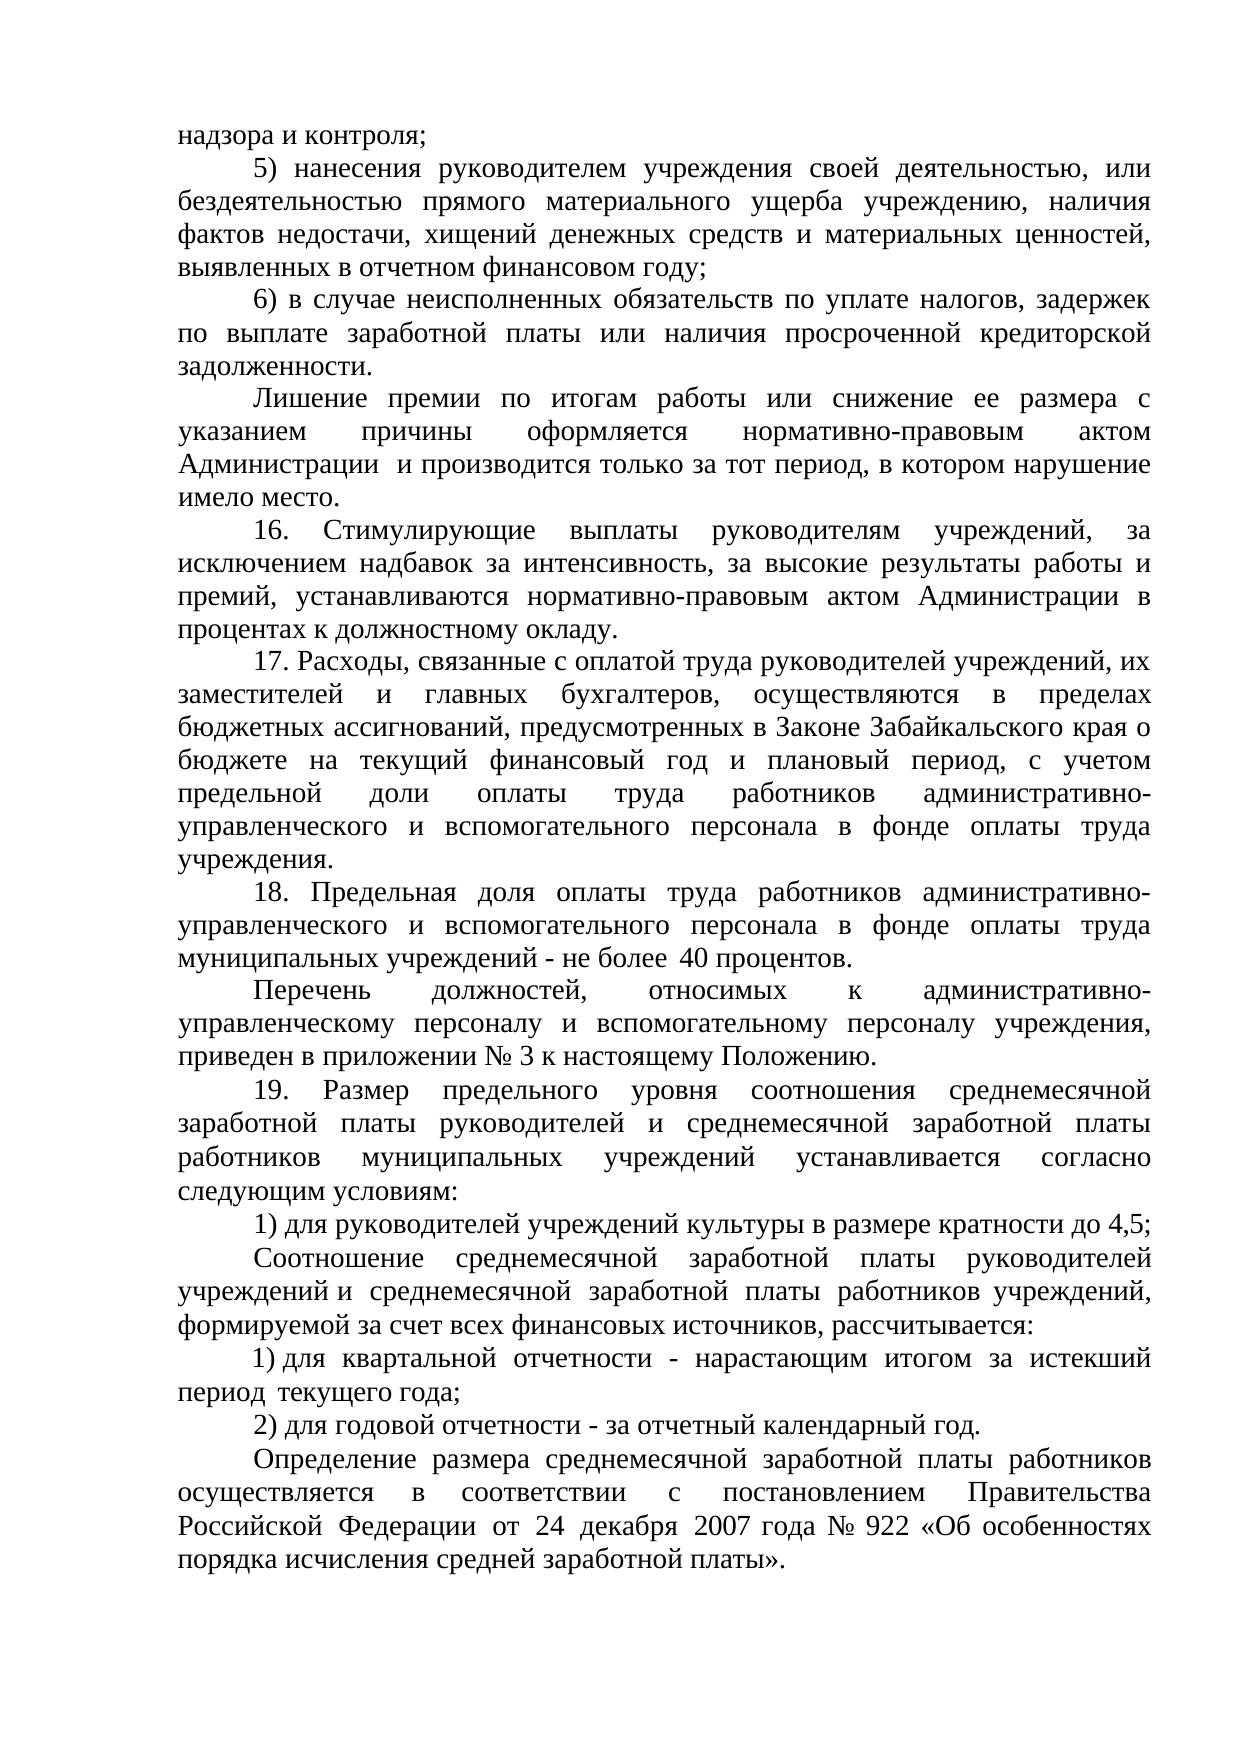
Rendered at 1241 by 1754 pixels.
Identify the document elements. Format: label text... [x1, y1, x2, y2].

list 16. Стимулирующие выплаты руководителям учреждений, за исключением надбавок за интенсивность, за высокие результаты работы и премий, устанавливаются нормативно-правовым актом Администрации в процентах к должностному окладу. [177, 513, 1152, 644]
list для руководителей учреждений культуры в размере кратности до 4,5; [253, 1206, 1152, 1240]
list 17. Расходы, связанные с оплатой труда руководителей учреждений, их заместителей и главных бухгалтеров, осуществляются в пределах бюджетных ассигнований, предусмотренных в Законе Забайкальского края о бюджете на текущий финансовый год и плановый период, с учетом предельной доли оплаты труда работников административно-управленческого и вспомогательного персонала в фонде оплаты труда учреждения. [177, 644, 1152, 875]
list 19. Размер предельного уровня соотношения среднемесячной заработной платы руководителей и среднемесячной заработной платы работников муниципальных учреждений устанавливается согласно следующим условиям: [177, 1072, 1152, 1206]
text Перечень должностей, относимых к административно-управленческому персоналу и вспомогательному персоналу учреждения, приведен в приложении № 3 к настоящему Положению. [178, 973, 1152, 1072]
text Соотношение среднемесячной заработной платы руководителей учреждений и среднемесячной заработной платы работников учреждений, формируемой за счет всех финансовых источников, рассчитывается: [177, 1240, 1152, 1340]
list 18. Предельная доля оплаты труда работников административно-управленческого и вспомогательного персонала в фонде оплаты труда муниципальных учреждений - не более 40 процентов. [177, 875, 1152, 973]
list для годовой отчетности - за отчетный календарный год. [253, 1407, 1152, 1441]
list для квартальной отчетности - нарастающим итогом за истекший период текущего года; [177, 1340, 1152, 1407]
text Определение размера среднемесячной заработной платы работников осуществляется в соответствии с постановлением Правительства Российской Федерации от 24 декабря 2007 года № 922 «Об особенностях порядка исчисления средней заработной платы». [177, 1441, 1152, 1575]
text Лишение премии по итогам работы или снижение ее размера с указанием причины оформляется нормативно-правовым актом Администрации и производится только за тот период, в котором нарушение имело место. [178, 381, 1152, 513]
list 5) нанесения руководителем учреждения своей деятельностью, или бездеятельностью прямого материального ущерба учреждению, наличия фактов недостачи, хищений денежных средств и материальных ценностей, выявленных в отчетном финансовом году; [177, 151, 1152, 283]
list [177, 118, 1152, 151]
list 6) в случае неисполненных обязательств по уплате налогов, задержек по выплате заработной платы или наличия просроченной кредиторской задолженности. [177, 283, 1152, 381]
